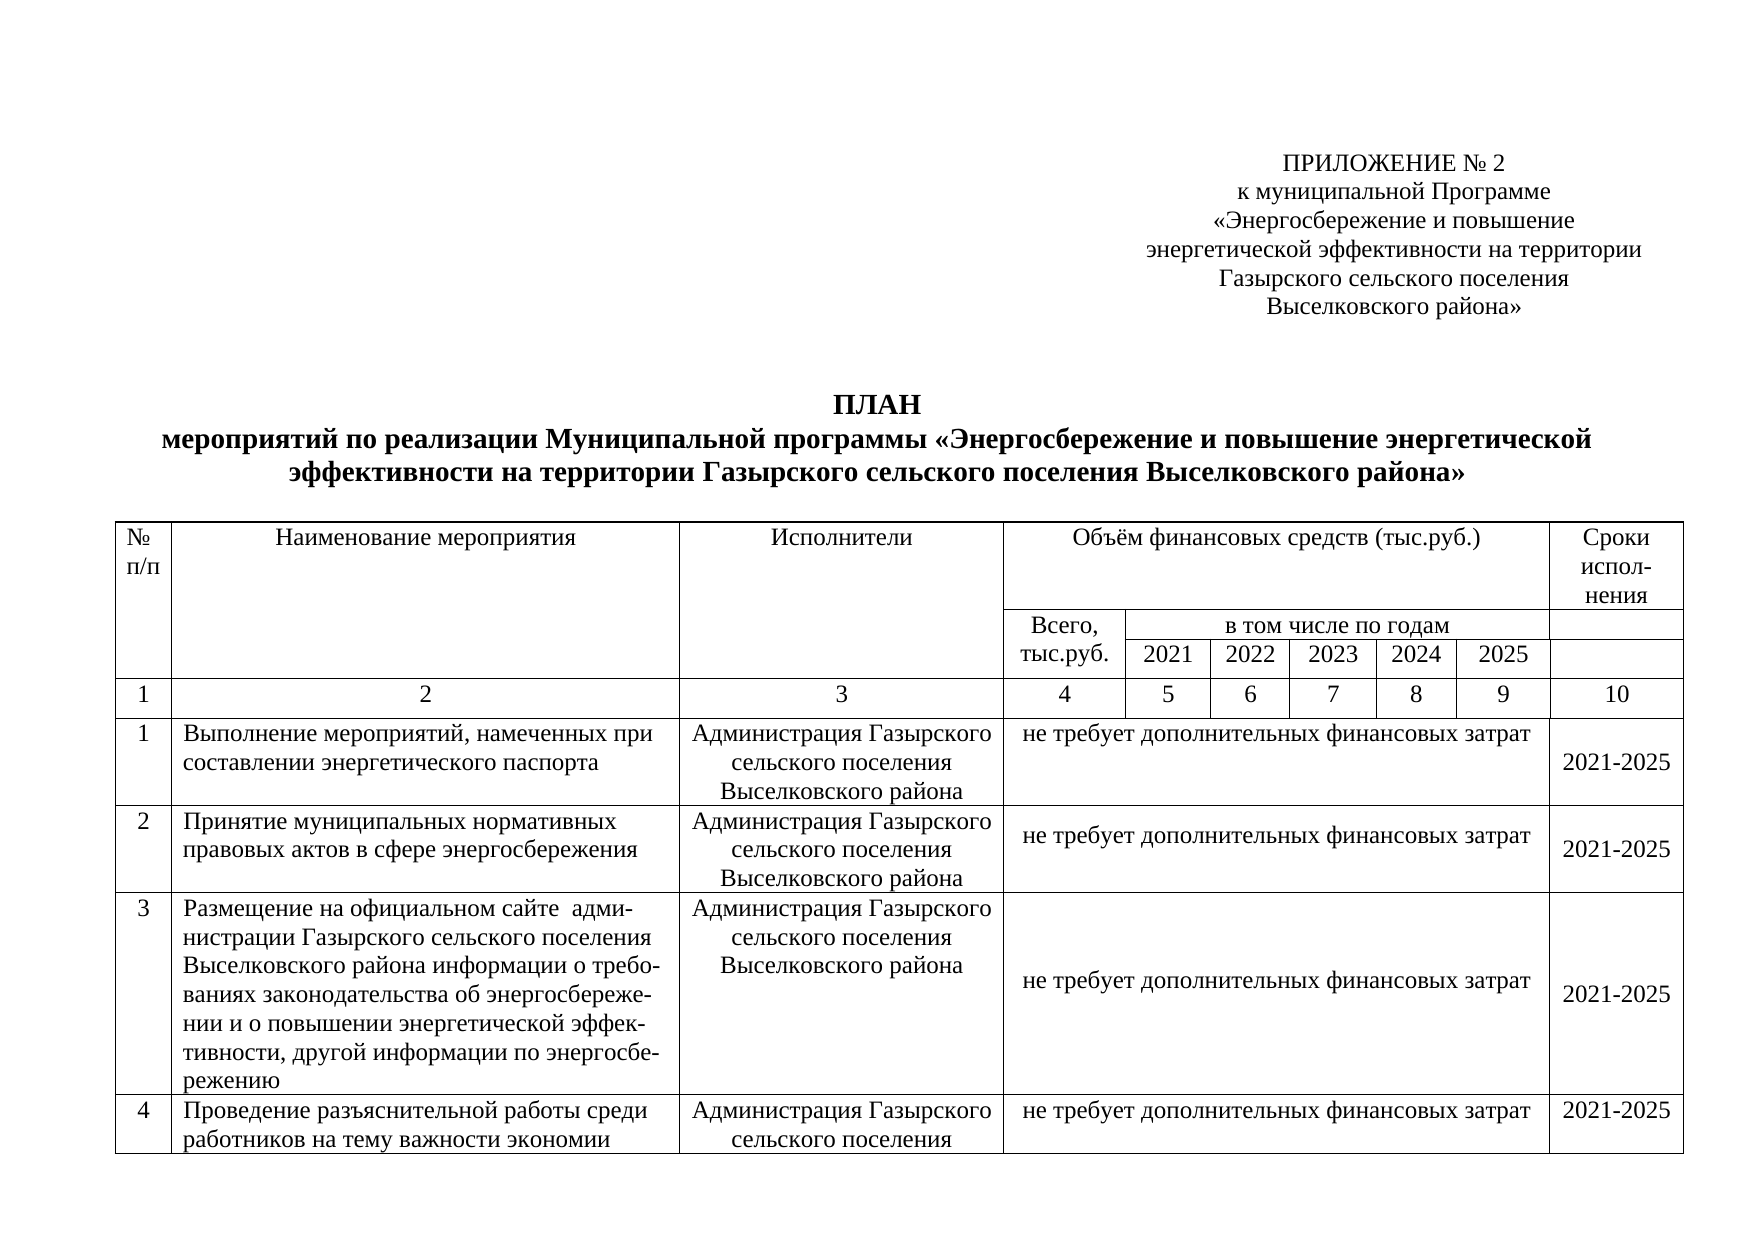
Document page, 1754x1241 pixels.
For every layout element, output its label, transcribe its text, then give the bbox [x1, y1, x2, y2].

table_cell 1 [116, 679, 171, 717]
table_cell Выполнение мероприятий, намеченных при составлении энергетического паспорта [172, 719, 679, 805]
table_cell 3 [116, 893, 171, 1094]
table_cell 2021-2025 [1550, 893, 1683, 1094]
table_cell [680, 1095, 1003, 1153]
table_cell 2021-2025 [1550, 806, 1683, 892]
text мероприятий по реализации Муниципальной программы «Энергосбережение и повышение энергетической эффективности на территории Газырского сельского поселения Выселковского района» [89, 421, 1665, 488]
table_cell Администрация Газырского сельского поселения Выселковского района [680, 893, 1003, 1094]
table_cell Всего, тыс.руб. [1004, 610, 1125, 678]
table_cell 2021-2025 [1550, 1095, 1683, 1153]
table_header Исполнители [680, 523, 1003, 678]
table_cell 4 [1004, 679, 1125, 717]
table_header Сроки испол-нения [1550, 523, 1683, 609]
text Выселковского района» [89, 291, 1665, 320]
table_cell не требует дополнительных финансовых затрат [1004, 806, 1549, 892]
table_cell 2 [116, 806, 171, 892]
table_cell 4 [116, 1095, 171, 1153]
table_cell 2022 [1211, 640, 1289, 678]
text ПРИЛОЖЕНИЕ № 2 [89, 148, 1665, 176]
table_cell 6 [1211, 679, 1289, 717]
table_cell 9 [1457, 679, 1550, 717]
table_cell не требует дополнительных финансовых затрат [1004, 893, 1549, 1094]
table_cell 10 [1551, 679, 1683, 717]
table_cell 2023 [1290, 640, 1376, 678]
table_cell 8 [1377, 679, 1456, 717]
table_header № п/п [116, 523, 171, 678]
table_cell Администрация Газырского сельского поселения Выселковского района [680, 719, 1003, 805]
text ПЛАН [89, 387, 1665, 421]
table_cell 3 [680, 679, 1003, 717]
table_cell 2021-2025 [1550, 719, 1683, 805]
table_cell 7 [1290, 679, 1376, 717]
text «Энергосбережение и повышение [89, 205, 1665, 234]
table_cell 2021 [1126, 640, 1210, 678]
table_cell Принятие муниципальных нормативных правовых актов в сфере энергосбережения [172, 806, 679, 892]
table_cell 1 [116, 719, 171, 805]
table_cell Размещение на официальном сайте адми-нистрации Газырского сельского поселения Выселковского района информации о требо-ваниях законодательства об энергосбереже-нии и о повышении энергетической эффек-тивности, другой информации по энергосбе-режению [172, 893, 679, 1094]
table_cell 2025 [1457, 640, 1550, 678]
table_cell Администрация Газырского сельского поселения Выселковского района [680, 806, 1003, 892]
table_cell [1550, 610, 1683, 638]
table_cell [1551, 640, 1683, 678]
table_cell 2 [172, 679, 679, 717]
text энергетической эффективности на территории [89, 234, 1665, 263]
table_cell в том числе по годам [1126, 610, 1549, 638]
text к муниципальной Программе [89, 176, 1665, 205]
table_cell не требует дополнительных финансовых затрат [1004, 719, 1549, 805]
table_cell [1004, 1095, 1549, 1153]
table_header Наименование мероприятия [172, 523, 679, 678]
text Газырского сельского поселения [89, 263, 1665, 291]
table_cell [172, 1095, 679, 1153]
table_header Объём финансовых средств (тыс.руб.) [1004, 523, 1549, 609]
table_cell 5 [1126, 679, 1210, 717]
table_cell 2024 [1377, 640, 1456, 678]
